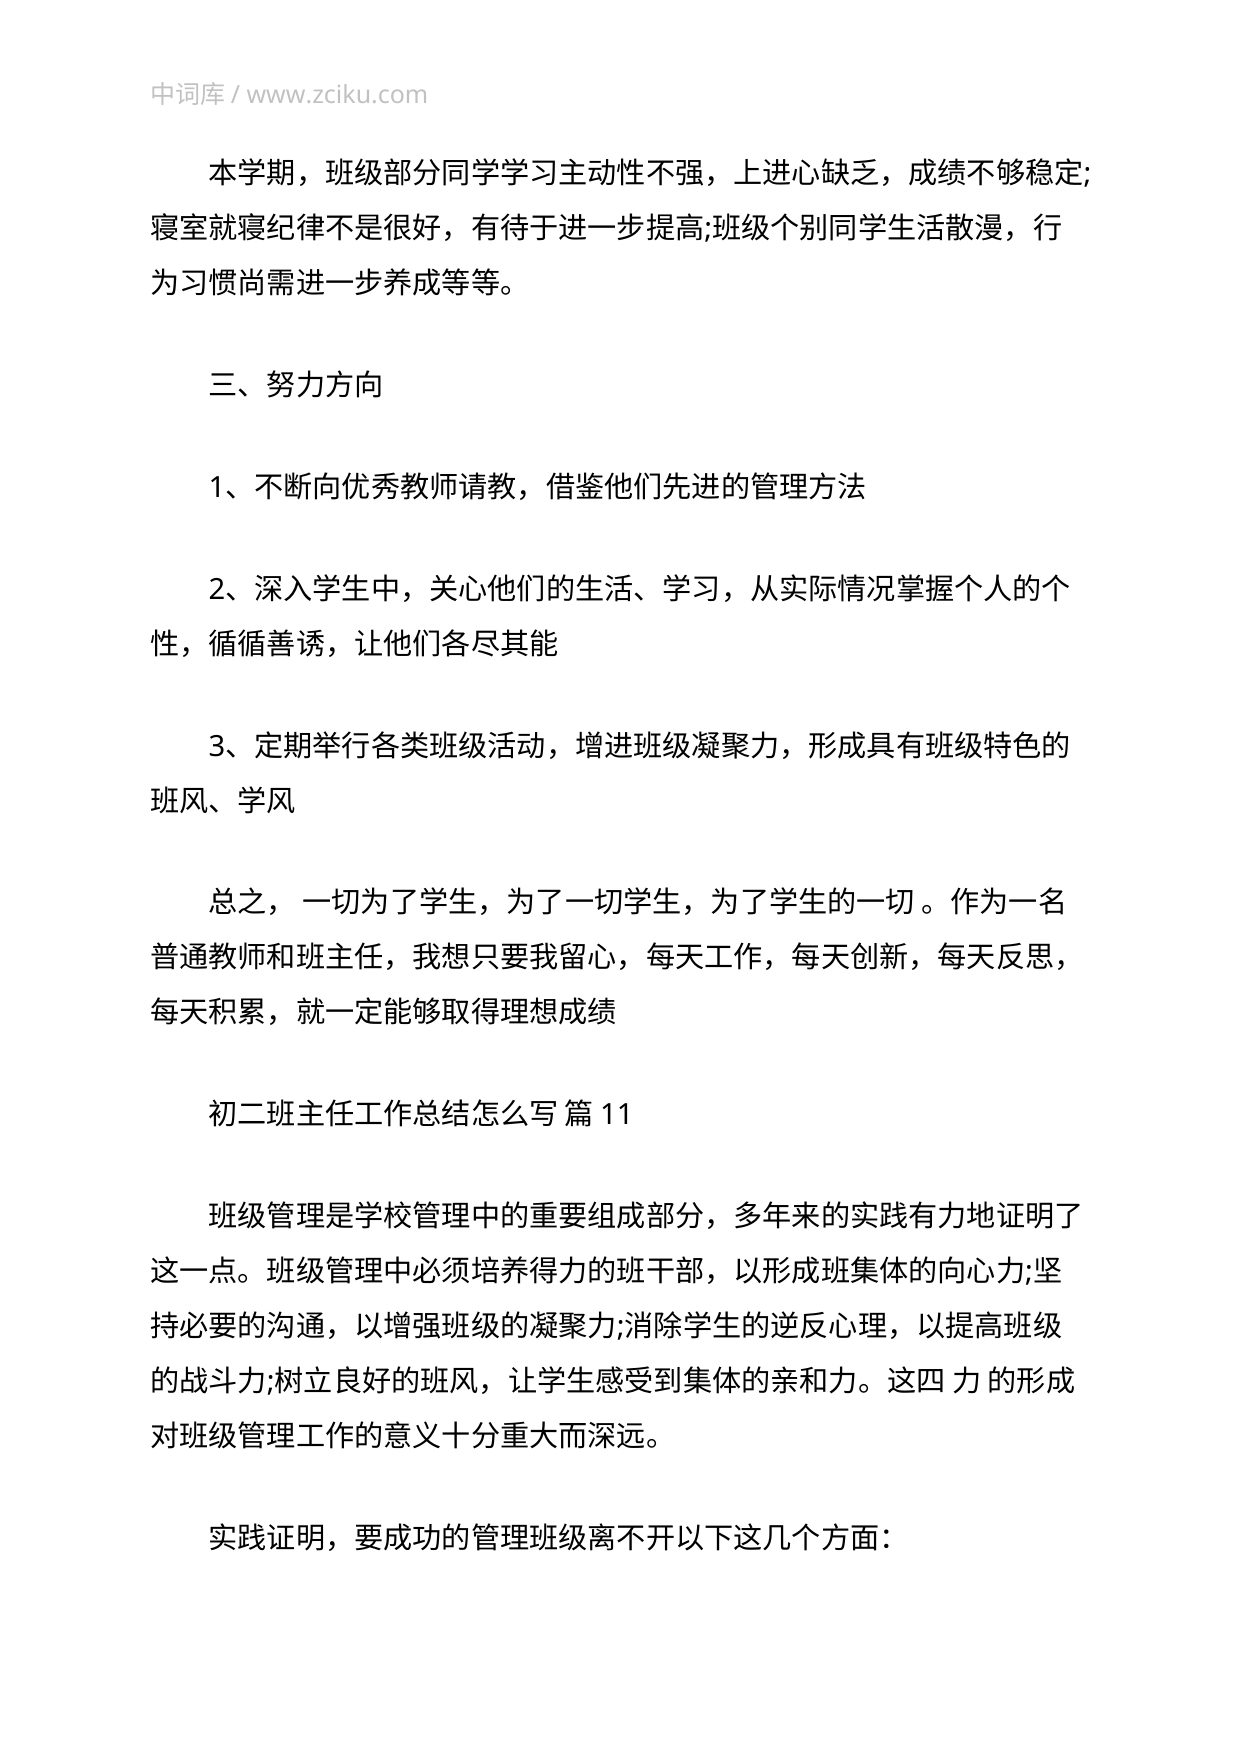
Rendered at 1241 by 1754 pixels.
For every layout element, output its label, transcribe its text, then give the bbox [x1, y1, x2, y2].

text 1、不断向优秀教师请教，借鉴他们先进的管理方法 [150, 463, 1090, 506]
text 2、深入学生中，关心他们的生活、学习，从实际情况掌握个人的个性，循循善诱，让他们各尽其能 [150, 566, 1090, 663]
text 班级管理是学校管理中的重要组成部分，多年来的实践有力地证明了这一点。班级管理中必须培养得力的班干部，以形成班集体的向心力;坚持必要的沟通，以增强班级的凝聚力;消除学生的逆反心理，以提高班级的战斗力;树立良好的班风，让学生感受到集体的亲和力。这四 力 的形成对班级管理工作的意义十分重大而深远。 [150, 1193, 1090, 1455]
text 本学期，班级部分同学学习主动性不强，上进心缺乏，成绩不够稳定;寝室就寝纪律不是很好，有待于进一步提高;班级个别同学生活散漫，行为习惯尚需进一步养成等等。 [150, 150, 1090, 302]
text 总之， 一切为了学生，为了一切学生，为了学生的一切 。作为一名普通教师和班主任，我想只要我留心，每天工作，每天创新，每天反思，每天积累，就一定能够取得理想成绩 [150, 879, 1090, 1031]
text 3、定期举行各类班级活动，增进班级凝聚力，形成具有班级特色的班风、学风 [150, 722, 1090, 819]
text 初二班主任工作总结怎么写 篇11 [150, 1091, 1090, 1133]
text 三、努力方向 [150, 362, 1090, 404]
text 实践证明，要成功的管理班级离不开以下这几个方面： [150, 1514, 1090, 1557]
